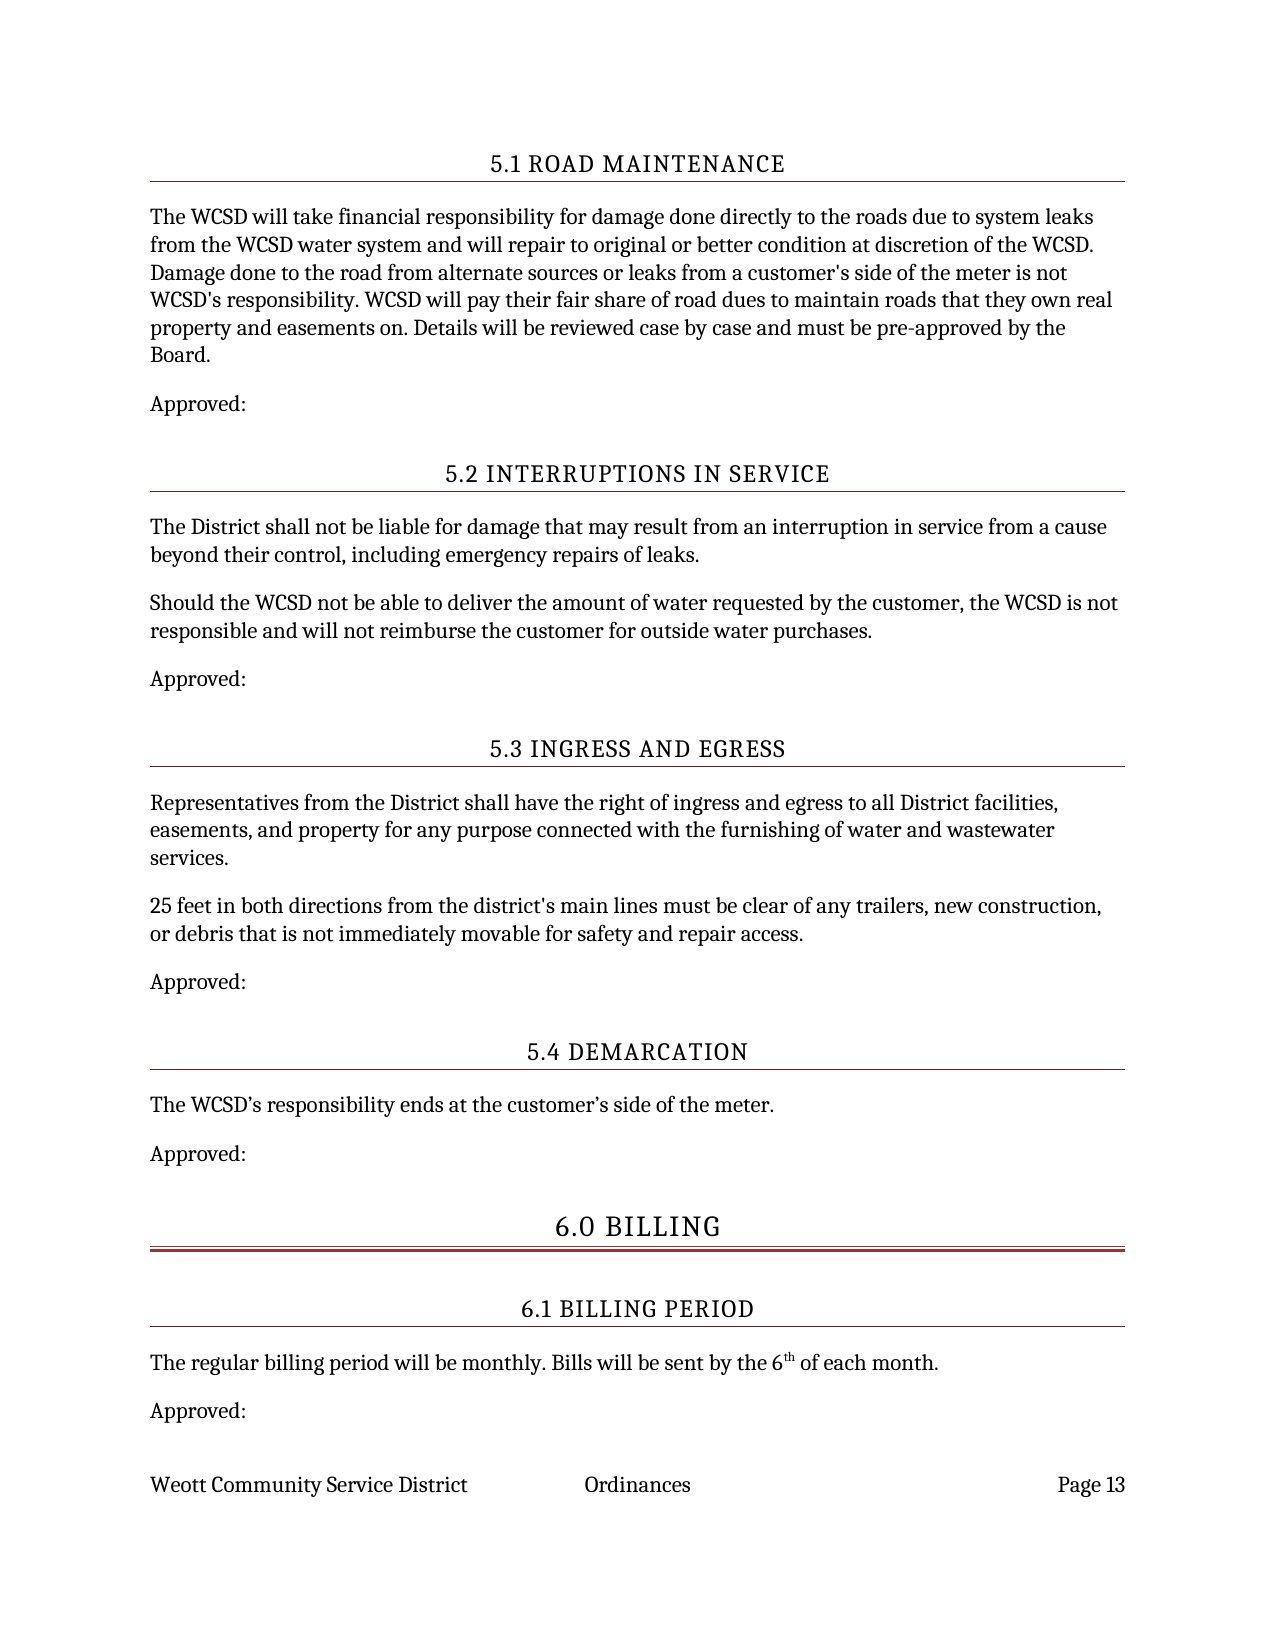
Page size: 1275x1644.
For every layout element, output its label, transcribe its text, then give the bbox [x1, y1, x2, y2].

text Should the WCSD not be able to deliver the amount of water requested by the customer, the WCSD is not responsible and will not reimburse the customer for outside water purchases. [150, 590, 1125, 644]
text The WCSD’s responsibility ends at the customer’s side of the meter. [150, 1092, 1125, 1119]
text Representatives from the District shall have the right of ingress and egress to all District facilities, easements, and property for any purpose connected with the furnishing of water and wastewater services. [150, 789, 1125, 871]
text The District shall not be liable for damage that may result from an interruption in service from a cause beyond their control, including emergency repairs of leaks. [150, 514, 1125, 568]
subtitle 5.1 Road maintenance [150, 150, 1125, 181]
subtitle 5.2 Interruptions in Service [150, 460, 1125, 491]
subtitle 5.4 Demarcation [150, 1038, 1125, 1069]
subtitle 5.3 Ingress and Egress [150, 735, 1125, 766]
text Approved: [150, 969, 1125, 995]
text Approved: [150, 1398, 1125, 1424]
subtitle 6.1 Billing Period [150, 1295, 1125, 1326]
subtitle 6.0 BILLING [150, 1210, 1125, 1246]
text The WCSD will take financial responsibility for damage done directly to the roads due to system leaks from the WCSD water system and will repair to original or better condition at discretion of the WCSD. Damage done to the road from alternate sources or leaks from a customer's side of the meter is not WCSD's responsibility. WCSD will pay their fair share of road dues to maintain roads that they own real property and easements on. Details will be reviewed case by case and must be pre-approved by the Board. [150, 204, 1125, 368]
text 25 feet in both directions from the district's main lines must be clear of any trailers, new construction, or debris that is not immediately movable for safety and repair access. [150, 893, 1125, 947]
text Approved: [150, 1141, 1125, 1167]
text The regular billing period will be monthly. Bills will be sent by the 6th of each month. [150, 1349, 1125, 1376]
text Approved: [150, 391, 1125, 417]
text Approved: [150, 666, 1125, 692]
